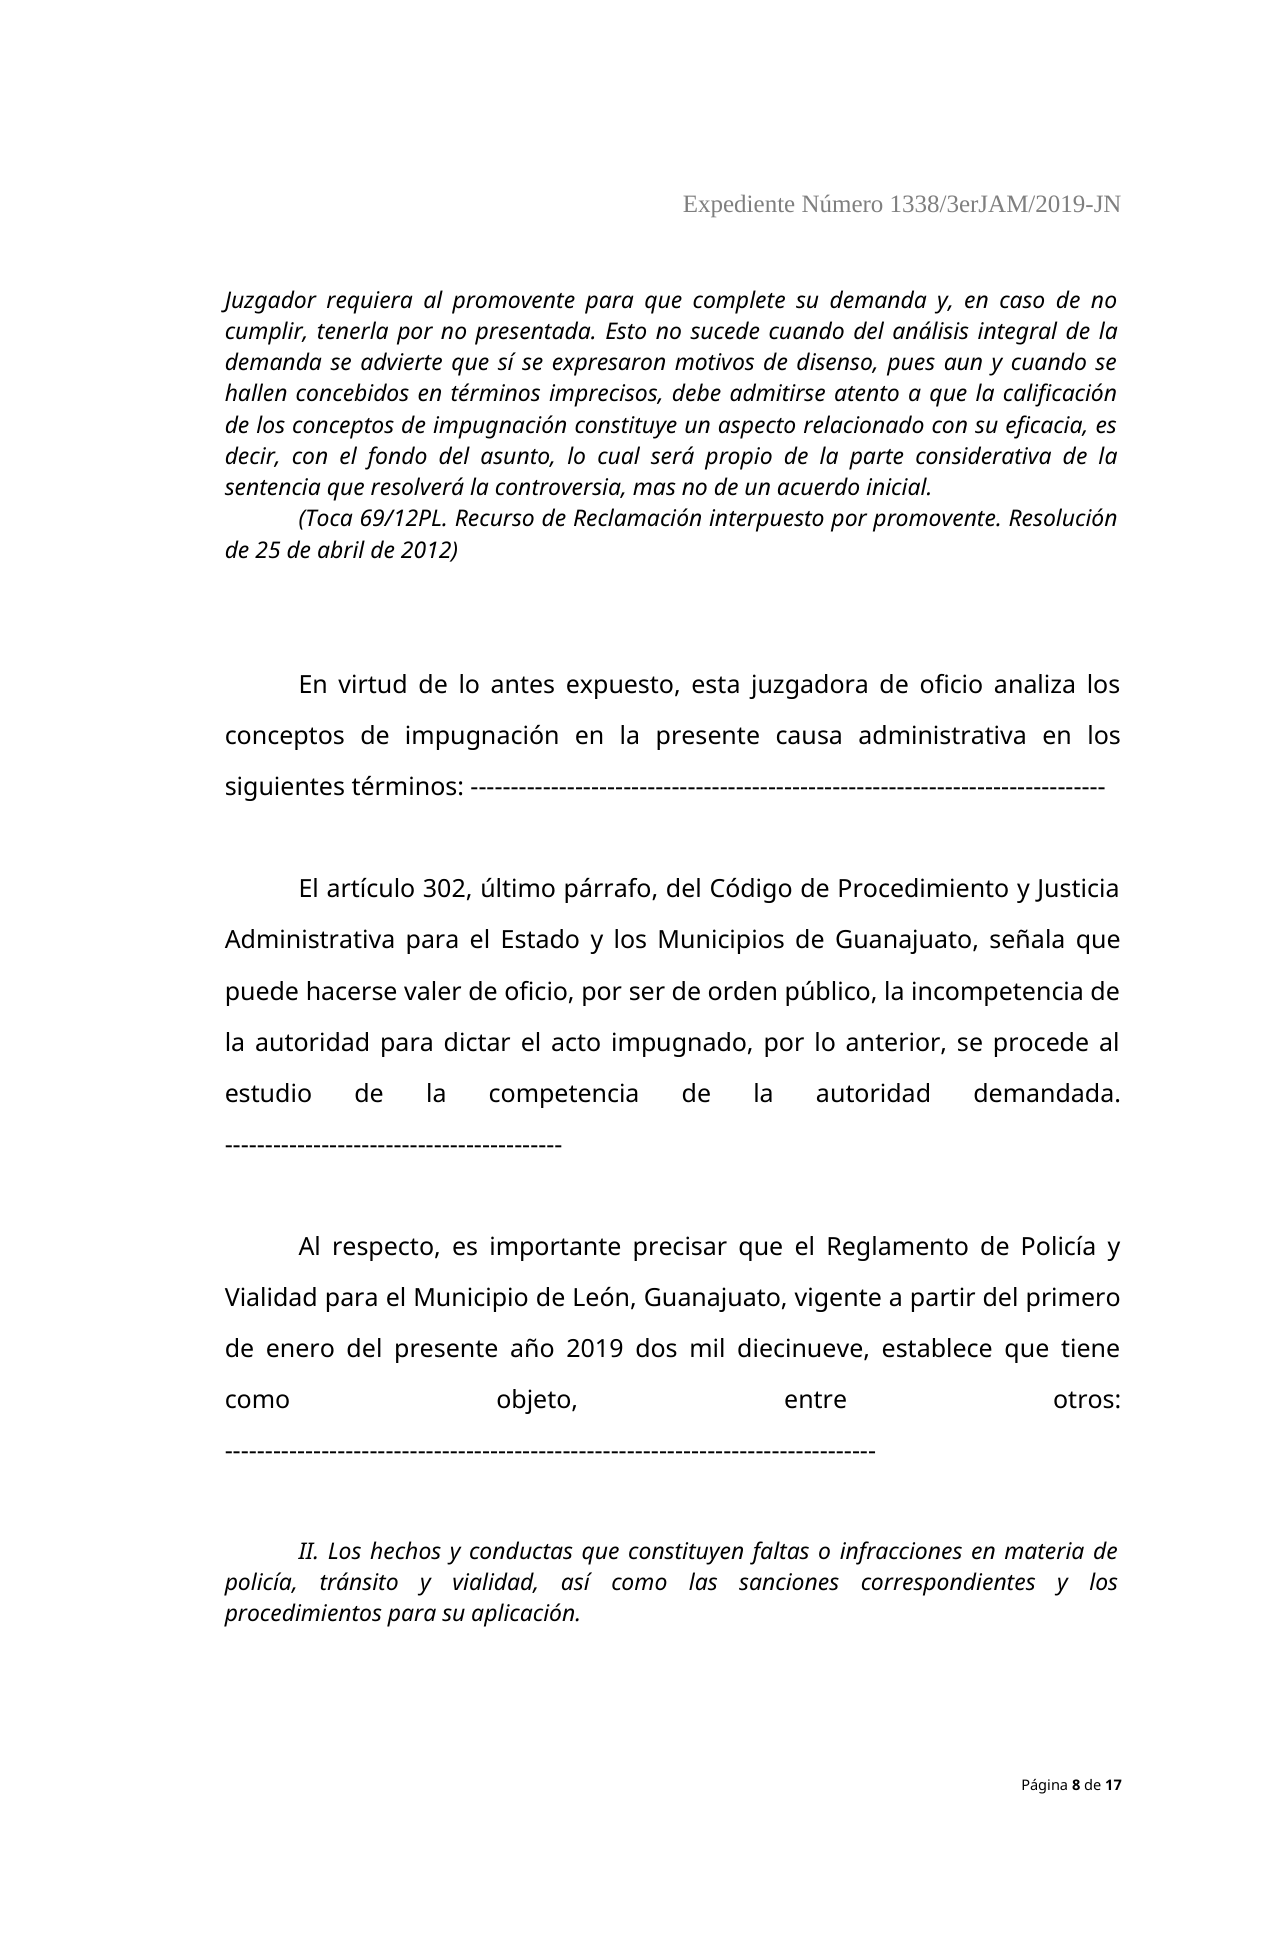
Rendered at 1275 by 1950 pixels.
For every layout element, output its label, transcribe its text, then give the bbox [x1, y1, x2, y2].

text Al respecto, es importante precisar que el Reglamento de Policía y Vialidad para el Municipio de León, Guanajuato, vigente a partir del primero de enero del presente año 2019 dos mil diecinueve, establece que tiene como objeto, entre otros: --------------------------------------------------------------------------------- [224, 1228, 1121, 1467]
text En virtud de lo antes expuesto, esta juzgadora de oficio analiza los conceptos de impugnación en la presente causa administrativa en los siguientes términos: ------------------------------------------------------------------------------- [224, 667, 1121, 803]
text El artículo 302, último párrafo, del Código de Procedimiento y Justicia Administrativa para el Estado y los Municipios de Guanajuato, señala que puede hacerse valer de oficio, por ser de orden público, la incompetencia de la autoridad para dictar el acto impugnado, por lo anterior, se procede al estudio de la competencia de la autoridad demandada. ------------------------------------------ [224, 871, 1121, 1160]
text II. Los hechos y conductas que constituyen faltas o infracciones en materia de policía, tránsito y vialidad, así como las sanciones correspondientes y los procedimientos para su aplicación. [224, 1534, 1121, 1628]
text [224, 283, 1121, 502]
text (Toca 69/12PL. Recurso de Reclamación interpuesto por promovente. Resolución de 25 de abril de 2012) [224, 502, 1121, 565]
